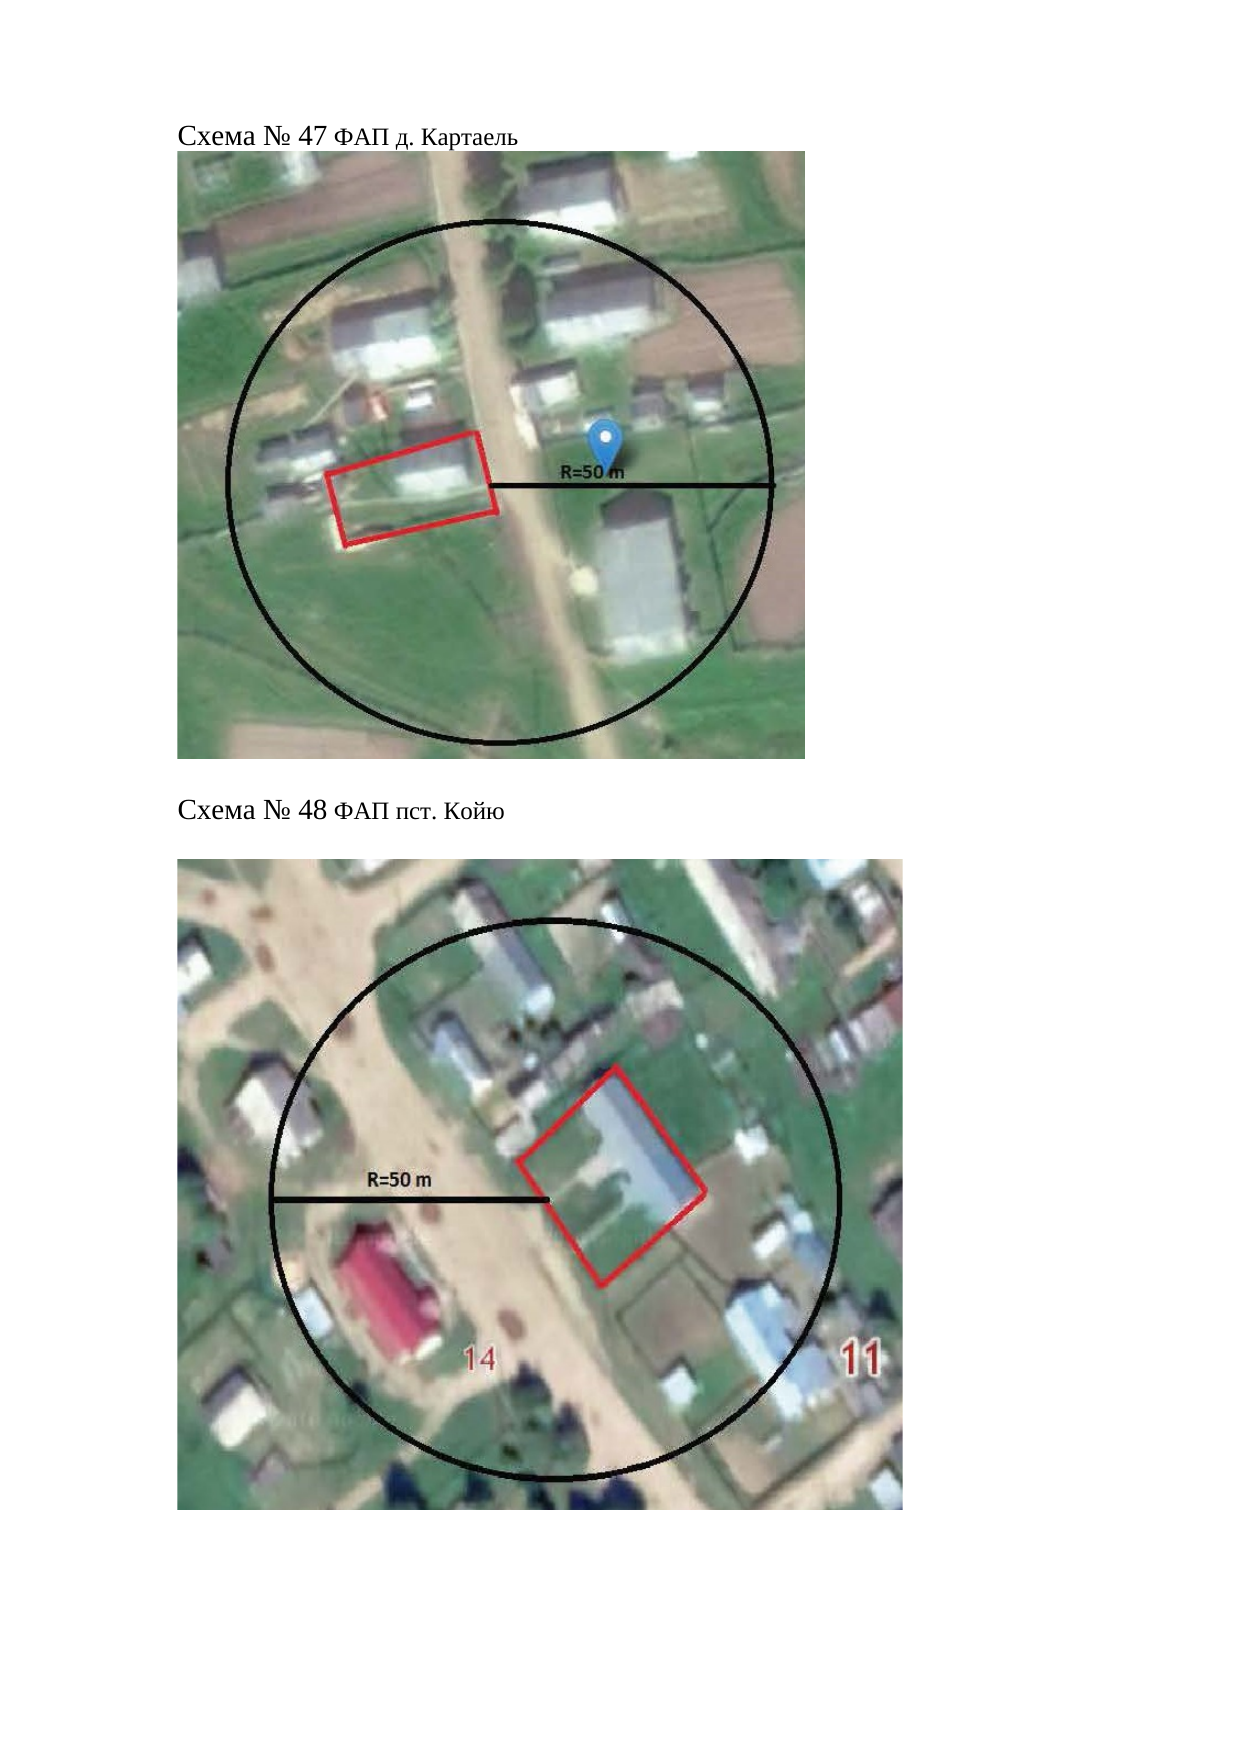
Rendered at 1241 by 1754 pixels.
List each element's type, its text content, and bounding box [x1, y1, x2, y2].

picture [177, 859, 903, 1510]
text Схема № 48 ФАП пст. Койю [177, 792, 1152, 826]
picture [177, 151, 805, 759]
text Схема № 47 ФАП д. Картаель [177, 118, 1152, 152]
